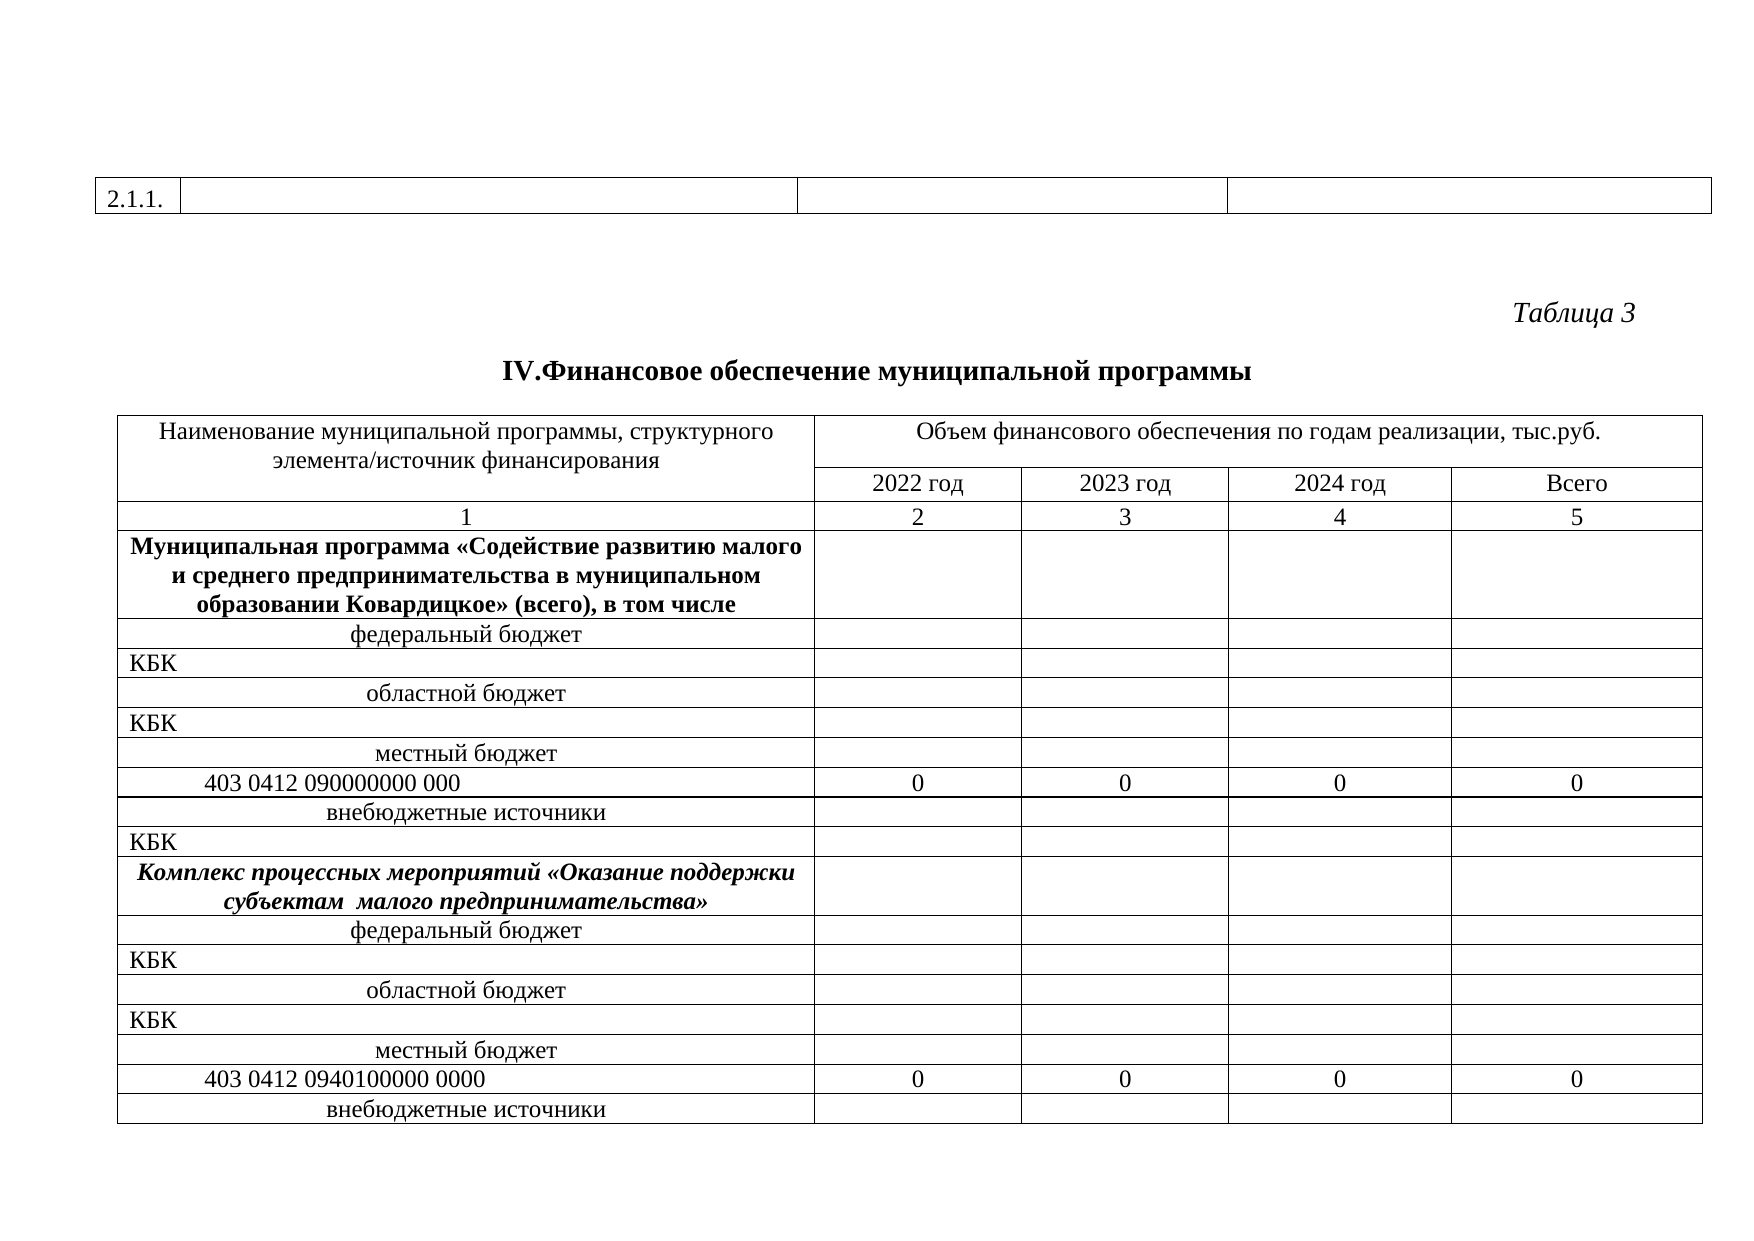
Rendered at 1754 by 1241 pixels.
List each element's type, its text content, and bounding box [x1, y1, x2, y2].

table_cell [1022, 827, 1228, 856]
table_cell [815, 678, 1021, 707]
table_cell [815, 857, 1021, 914]
table_cell внебюджетные источники [118, 1094, 814, 1123]
table_header Наименование муниципальной программы, структурного элемента/источник финансирования [118, 416, 814, 501]
table_cell [1229, 619, 1451, 647]
table_cell 1 [118, 502, 814, 530]
table_cell федеральный бюджет [118, 916, 814, 944]
table_cell [1022, 708, 1228, 737]
table_cell внебюджетные источники [118, 798, 814, 826]
table_cell [1452, 1005, 1702, 1034]
table_cell [1022, 619, 1228, 647]
table_cell 2022 год [815, 468, 1021, 501]
table_cell [1229, 531, 1451, 618]
table_cell областной бюджет [118, 678, 814, 707]
table_cell [815, 708, 1021, 737]
table_cell 0 [1229, 1065, 1451, 1093]
table_cell [1452, 1035, 1702, 1063]
table_cell [1229, 1005, 1451, 1034]
table_cell [815, 798, 1021, 826]
table_cell [1452, 619, 1702, 647]
table_cell [1452, 738, 1702, 767]
table_cell [815, 531, 1021, 618]
table_cell местный бюджет [118, 1035, 814, 1063]
table_cell [1229, 738, 1451, 767]
table_cell [1229, 798, 1451, 826]
table_cell Всего [1452, 468, 1702, 501]
table_cell [1229, 678, 1451, 707]
table_cell [1229, 857, 1451, 914]
table_cell 403 0412 090000000 000 [118, 768, 814, 796]
table_cell [1452, 916, 1702, 944]
table_cell [1022, 857, 1228, 914]
table_cell [1228, 178, 1711, 213]
table_cell [1229, 916, 1451, 944]
table_cell 2024 год [1229, 468, 1451, 501]
table_cell [1022, 738, 1228, 767]
table_cell [1022, 531, 1228, 618]
table_cell 2 [815, 502, 1021, 530]
table_cell [1452, 708, 1702, 737]
table_cell [1229, 945, 1451, 974]
table_cell 0 [1452, 768, 1702, 796]
table_cell [1452, 531, 1702, 618]
table_cell [1022, 945, 1228, 974]
table_cell [1022, 1094, 1228, 1123]
table_cell [181, 178, 797, 213]
table_cell [1452, 1094, 1702, 1123]
table_cell 2.1.1. [96, 178, 180, 213]
table_cell [815, 649, 1021, 677]
table_cell 2023 год [1022, 468, 1228, 501]
table_header Объем финансового обеспечения по годам реализации, тыс.руб. [815, 416, 1702, 467]
table_cell 403 0412 0940100000 0000 [118, 1065, 814, 1093]
table_cell [1022, 678, 1228, 707]
table_cell [815, 975, 1021, 1004]
table_cell областной бюджет [118, 975, 814, 1004]
table_cell федеральный бюджет [118, 619, 814, 647]
table_cell КБК [118, 945, 814, 974]
table_cell 0 [815, 768, 1021, 796]
table_cell [1229, 708, 1451, 737]
table_cell [1229, 649, 1451, 677]
table_cell [1452, 975, 1702, 1004]
table_cell [1452, 678, 1702, 707]
table_cell [1452, 827, 1702, 856]
table_cell [1452, 857, 1702, 914]
table_cell [1022, 975, 1228, 1004]
table_cell КБК [118, 708, 814, 737]
table_cell 0 [1229, 768, 1451, 796]
table_cell [798, 178, 1227, 213]
table_cell [1022, 1005, 1228, 1034]
table_cell 0 [1022, 768, 1228, 796]
table_cell Муниципальная программа «Содействие развитию малого и среднего предпринимательства в муниципальном образовании Ковардицкое» (всего), в том числе [118, 531, 814, 618]
table_cell [1229, 1094, 1451, 1123]
text Таблица 3 [118, 295, 1636, 329]
table_cell [815, 1005, 1021, 1034]
table_cell 0 [1452, 1065, 1702, 1093]
table_cell [1022, 916, 1228, 944]
text IV.Финансовое обеспечение муниципальной программы [118, 353, 1636, 386]
table_cell 4 [1229, 502, 1451, 530]
table_cell [815, 1035, 1021, 1063]
table_cell [1452, 945, 1702, 974]
table_cell 3 [1022, 502, 1228, 530]
table_cell [815, 738, 1021, 767]
table_cell [815, 619, 1021, 647]
table_cell [1022, 1035, 1228, 1063]
table_cell [1452, 798, 1702, 826]
table_cell 5 [1452, 502, 1702, 530]
table_cell [1022, 649, 1228, 677]
table_cell [1229, 975, 1451, 1004]
table_cell [1229, 1035, 1451, 1063]
table_cell 0 [1022, 1065, 1228, 1093]
table_cell [1229, 827, 1451, 856]
table_cell [815, 1094, 1021, 1123]
table_cell КБК [118, 827, 814, 856]
table_cell [1022, 798, 1228, 826]
table_cell [1452, 649, 1702, 677]
table_cell [815, 827, 1021, 856]
table_cell Комплекс процессных мероприятий «Оказание поддержки субъектам малого предпринимательства» [118, 857, 814, 914]
table_cell [815, 916, 1021, 944]
table_cell КБК [118, 1005, 814, 1034]
table_cell местный бюджет [118, 738, 814, 767]
table_cell 0 [815, 1065, 1021, 1093]
table_cell КБК [118, 649, 814, 677]
table_cell [815, 945, 1021, 974]
